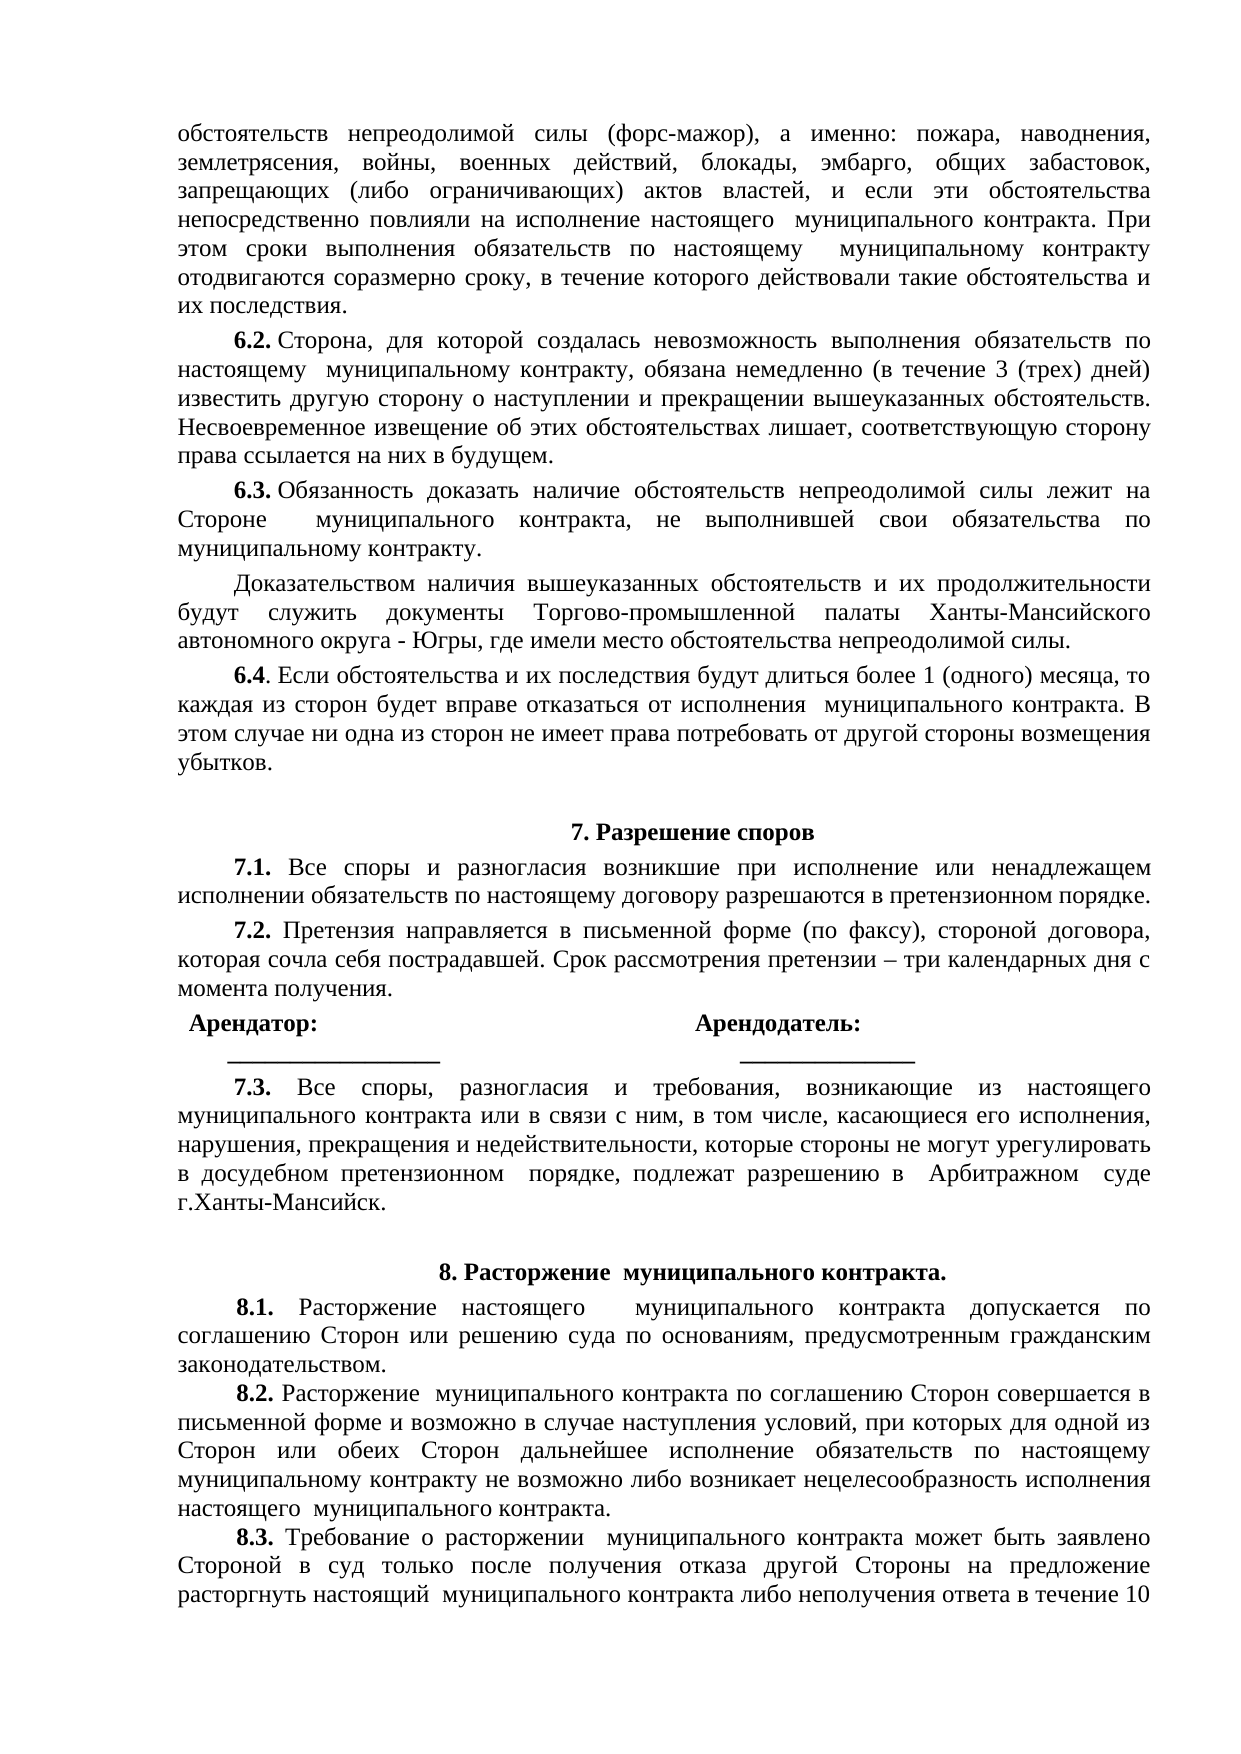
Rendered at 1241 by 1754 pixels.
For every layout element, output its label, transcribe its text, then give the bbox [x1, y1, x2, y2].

text _________________ ______________ [177, 1037, 1152, 1066]
table_header Арендатор: [177, 1008, 683, 1037]
text 8.2. Расторжение муниципального контракта по соглашению Сторон совершается в письменной форме и возможно в случае наступления условий, при которых для одной из Сторон или обеих Сторон дальнейшее исполнение обязательств по настоящему муниципальному контракту не возможно либо возникает нецелесообразность исполнения настоящего муниципального контракта. [177, 1378, 1152, 1522]
text Доказательством наличия вышеуказанных обстоятельств и их продолжительности будут служить документы Торгово-промышленной палаты Ханты-Мансийского автономного округа - Югры, где имели место обстоятельства непреодолимой силы. [177, 568, 1152, 654]
text 8.1. Расторжение настоящего муниципального контракта допускается по соглашению Сторон или решению суда по основаниям, предусмотренным гражданским законодательством. [177, 1292, 1152, 1378]
table_header Арендодатель: [684, 1008, 1163, 1037]
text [177, 118, 1152, 319]
text 7.2. Претензия направляется в письменной форме (по факсу), стороной договора, которая сочла себя пострадавшей. Срок рассмотрения претензии – три календарных дня с момента получения. [177, 916, 1152, 1002]
text 7.3. Все споры, разногласия и требования, возникающие из настоящего муниципального контракта или в связи с ним, в том числе, касающиеся его исполнения, нарушения, прекращения и недействительности, которые стороны не могут урегулировать в досудебном претензионном порядке, подлежат разрешению в Арбитражном суде г.Ханты-Мансийск. [177, 1072, 1152, 1216]
text 8. Расторжение муниципального контракта. [177, 1257, 1152, 1286]
text 6.2. Сторона, для которой создалась невозможность выполнения обязательств по настоящему муниципальному контракту, обязана немедленно (в течение 3 (трех) дней) известить другую сторону о наступлении и прекращении вышеуказанных обстоятельств. Несвоевременное извещение об этих обстоятельствах лишает, соответствующую сторону права ссылается на них в будущем. [177, 326, 1152, 469]
text 7. Разрешение споров [177, 817, 1152, 846]
text 6.3. Обязанность доказать наличие обстоятельств непреодолимой силы лежит на Стороне муниципального контракта, не выполнившей свои обязательства по муниципальному контракту. [177, 476, 1152, 562]
text 6.4. Если обстоятельства и их последствия будут длиться более 1 (одного) месяца, то каждая из сторон будет вправе отказаться от исполнения муниципального контракта. В этом случае ни одна из сторон не имеет права потребовать от другой стороны возмещения убытков. [177, 661, 1152, 776]
text 7.1. Все споры и разногласия возникшие при исполнение или ненадлежащем исполнении обязательств по настоящему договору разрешаются в претензионном порядке. [177, 852, 1152, 909]
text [177, 1522, 1152, 1608]
